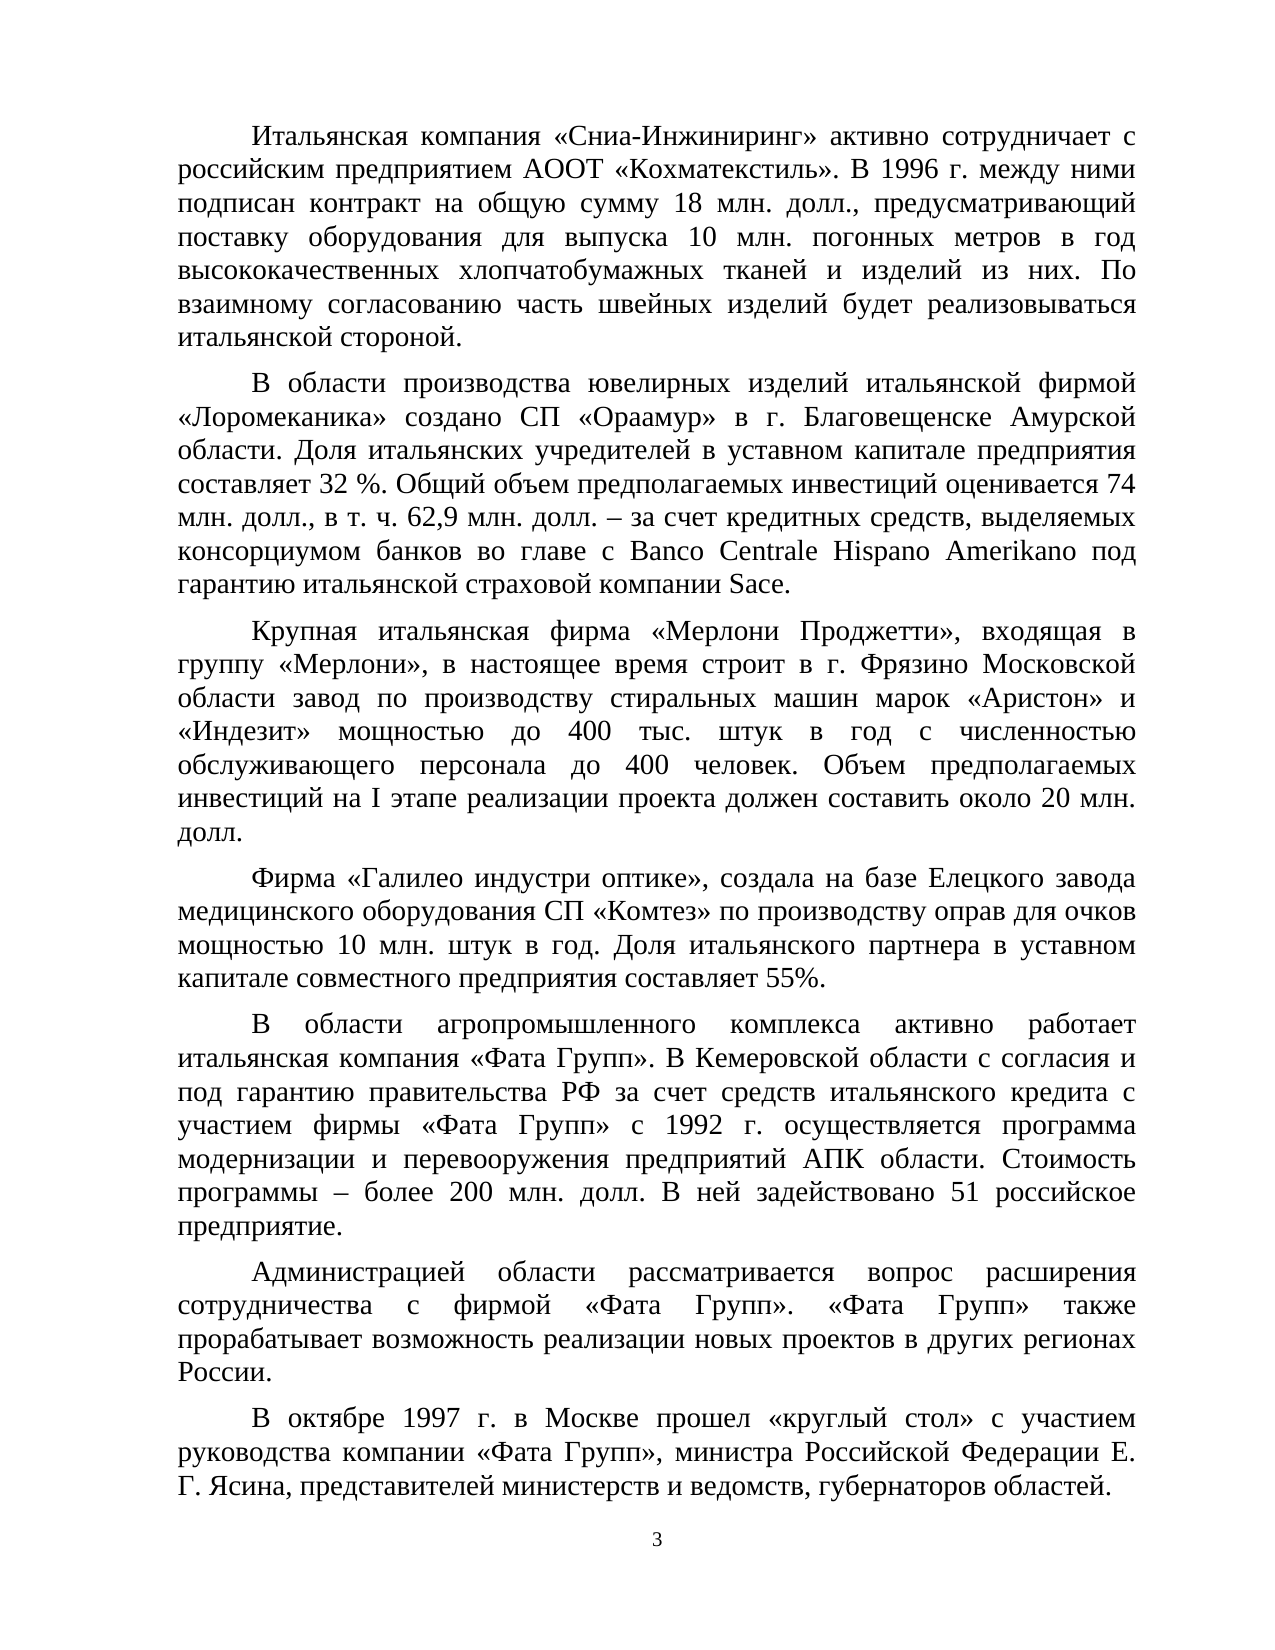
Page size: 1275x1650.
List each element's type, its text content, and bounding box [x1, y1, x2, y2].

text Итальянская компания «Сниа-Инжиниринг» активно сотрудничает с российским предприятием АООТ «Кохматекстиль». В 1996 г. между ними подписан контракт на общую сумму 18 млн. долл., предусматривающий поставку оборудования для выпуска 10 млн. погонных метров в год высококачественных хлопчатобумажных тканей и изделий из них. По взаимному согласованию часть швейных изделий будет реализовываться итальянской стороной. [177, 118, 1137, 353]
text В области агропромышленного комплекса активно работает итальянская компания «Фата Групп». В Кемеровской области с согласия и под гарантию правительства РФ за счет средств итальянского кредита с участием фирмы «Фата Групп» с 1992 г. осуществляется программа модернизации и перевооружения предприятий АПК области. Стоимость программы – более 200 млн. долл. В ней задействовано 51 российское предприятие. [177, 1007, 1137, 1241]
text Администрацией области рассматривается вопрос расширения сотрудничества с фирмой «Фата Групп». «Фата Групп» также прорабатывает возможность реализации новых проектов в других регионах России. [177, 1254, 1137, 1388]
text В октябре 1997 г. в Москве прошел «круглый стол» с участием руководства компании «Фата Групп», министра Российской Федерации Е. Г. Ясина, представителей министерств и ведомств, губернаторов областей. [177, 1401, 1137, 1501]
text В области производства ювелирных изделий итальянской фирмой «Лоромеканика» создано СП «Ораамур» в г. Благовещенске Амурской области. Доля итальянских учредителей в уставном капитале предприятия составляет 32 %. Общий объем предполагаемых инвестиций оценивается 74 млн. долл., в т. ч. 62,9 млн. долл. – за счет кредитных средств, выделяемых консорциумом банков во главе с Banco Centrale Hispano Amerikano под гарантию итальянской страховой компании Sace. [177, 365, 1137, 600]
text Крупная итальянская фирма «Мерлони Проджетти», входящая в группу «Мерлони», в настоящее время строит в г. Фрязино Московской области завод по производству стиральных машин марок «Аристон» и «Индезит» мощностью до 400 тыс. штук в год с численностью обслуживающего персонала до 400 человек. Объем предполагаемых инвестиций на I этапе реализации проекта должен составить около 20 млн. долл. [177, 613, 1137, 847]
text Фирма «Галилео индустри оптике», создала на базе Елецкого завода медицинского оборудования СП «Комтез» по производству оправ для очков мощностью 10 млн. штук в год. Доля итальянского партнера в уставном капитале совместного предприятия составляет 55%. [177, 860, 1137, 994]
